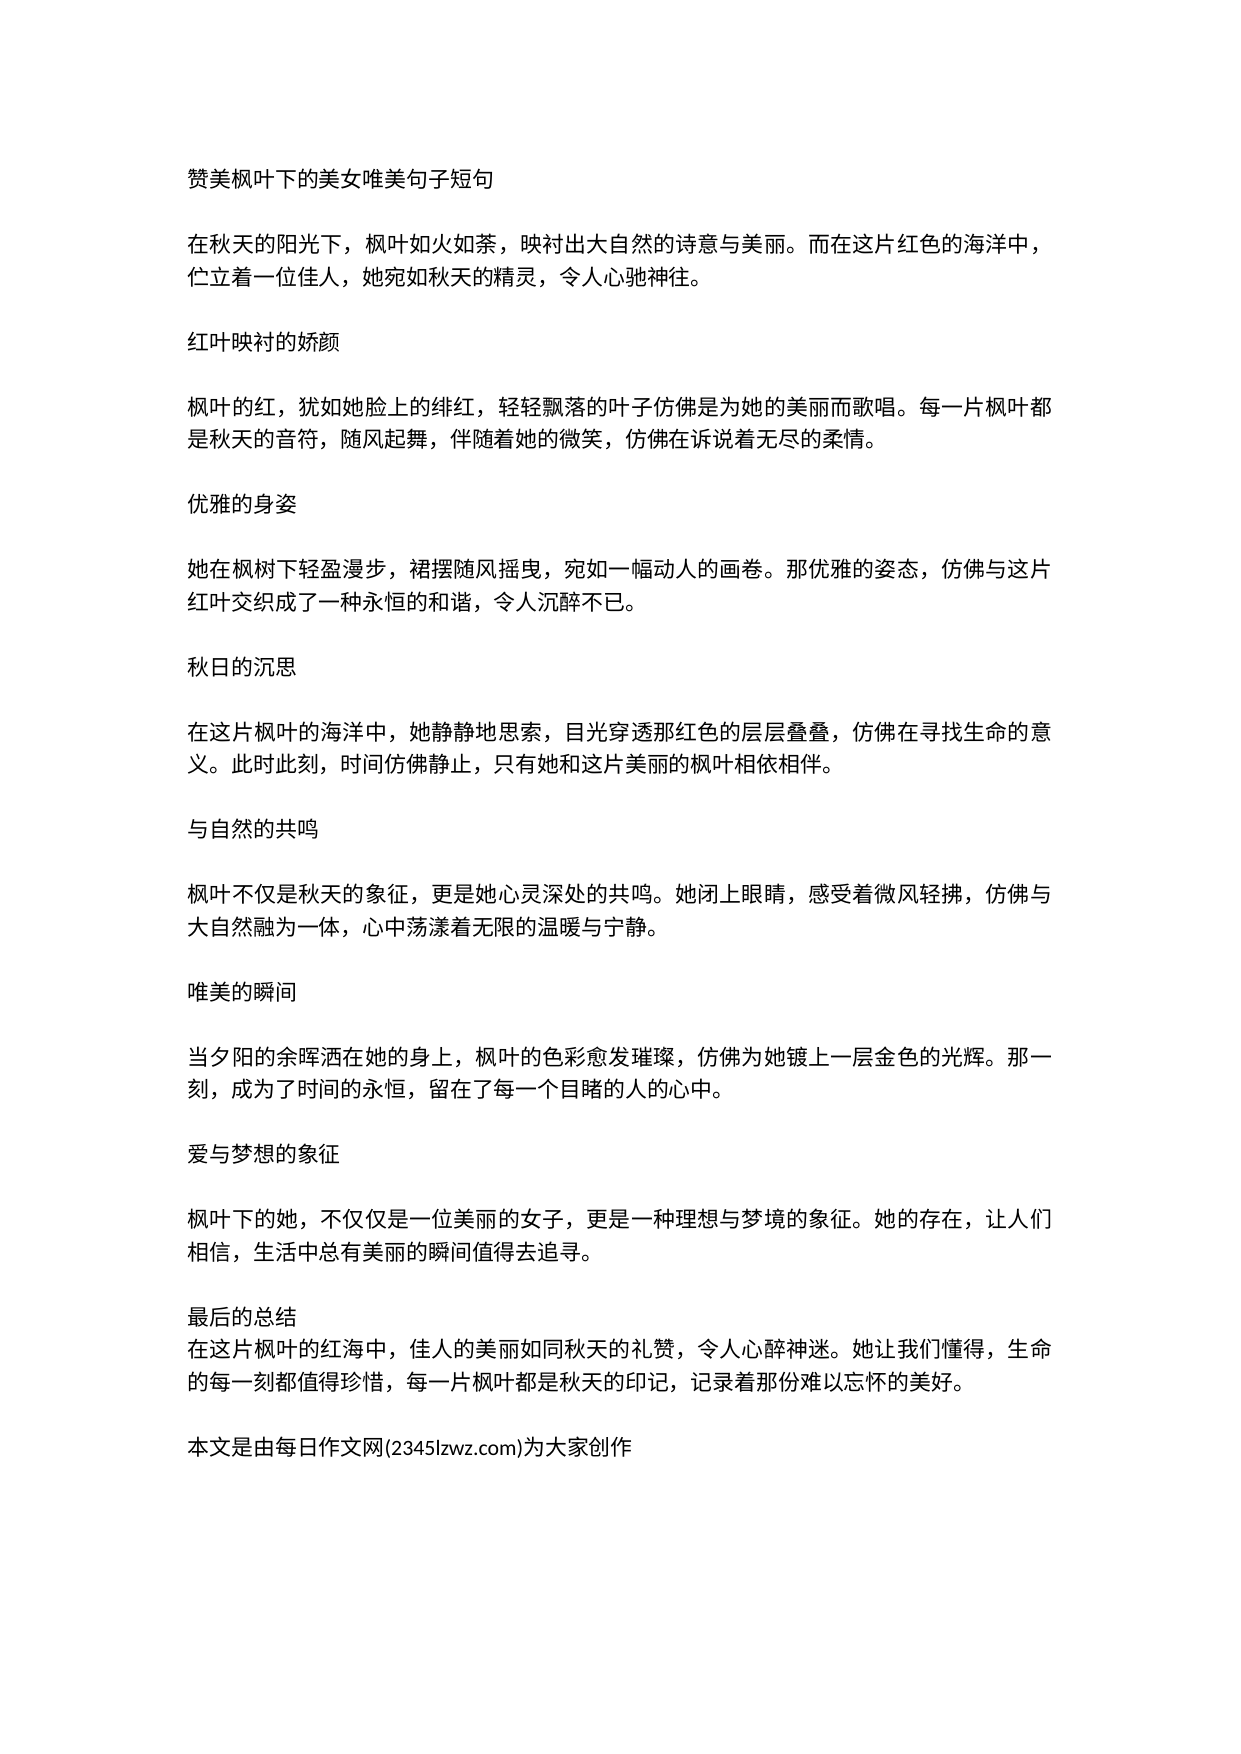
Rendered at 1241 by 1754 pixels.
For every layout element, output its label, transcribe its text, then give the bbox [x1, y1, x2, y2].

text 她在枫树下轻盈漫步，裙摆随风摇曳，宛如一幅动人的画卷。那优雅的姿态，仿佛与这片红叶交织成了一种永恒的和谐，令人沉醉不已。 [187, 552, 1053, 617]
text 在这片枫叶的海洋中，她静静地思索，目光穿透那红色的层层叠叠，仿佛在寻找生命的意义。此时此刻，时间仿佛静止，只有她和这片美丽的枫叶相依相伴。 [187, 714, 1053, 779]
text 枫叶下的她，不仅仅是一位美丽的女子，更是一种理想与梦境的象征。她的存在，让人们相信，生活中总有美丽的瞬间值得去追寻。 [187, 1202, 1053, 1267]
text 与自然的共鸣 [187, 812, 1053, 844]
text 唯美的瞬间 [187, 974, 1053, 1007]
text 红叶映衬的娇颜 [187, 324, 1053, 357]
text 最后的总结 [187, 1299, 1053, 1332]
text 枫叶的红，犹如她脸上的绯红，轻轻飘落的叶子仿佛是为她的美丽而歌唱。每一片枫叶都是秋天的音符，随风起舞，伴随着她的微笑，仿佛在诉说着无尽的柔情。 [187, 389, 1053, 454]
text 优雅的身姿 [187, 487, 1053, 519]
text 赞美枫叶下的美女唯美句子短句 [187, 162, 1053, 194]
text 枫叶不仅是秋天的象征，更是她心灵深处的共鸣。她闭上眼睛，感受着微风轻拂，仿佛与大自然融为一体，心中荡漾着无限的温暖与宁静。 [187, 877, 1053, 942]
text 在秋天的阳光下，枫叶如火如荼，映衬出大自然的诗意与美丽。而在这片红色的海洋中，伫立着一位佳人，她宛如秋天的精灵，令人心驰神往。 [187, 227, 1053, 292]
text 秋日的沉思 [187, 649, 1053, 682]
text 在这片枫叶的红海中，佳人的美丽如同秋天的礼赞，令人心醉神迷。她让我们懂得，生命的每一刻都值得珍惜，每一片枫叶都是秋天的印记，记录着那份难以忘怀的美好。 [187, 1332, 1053, 1397]
text 爱与梦想的象征 [187, 1137, 1053, 1169]
text 当夕阳的余晖洒在她的身上，枫叶的色彩愈发璀璨，仿佛为她镀上一层金色的光辉。那一刻，成为了时间的永恒，留在了每一个目睹的人的心中。 [187, 1039, 1053, 1104]
text 本文是由每日作文网(2345lzwz.com)为大家创作 [187, 1429, 1053, 1462]
